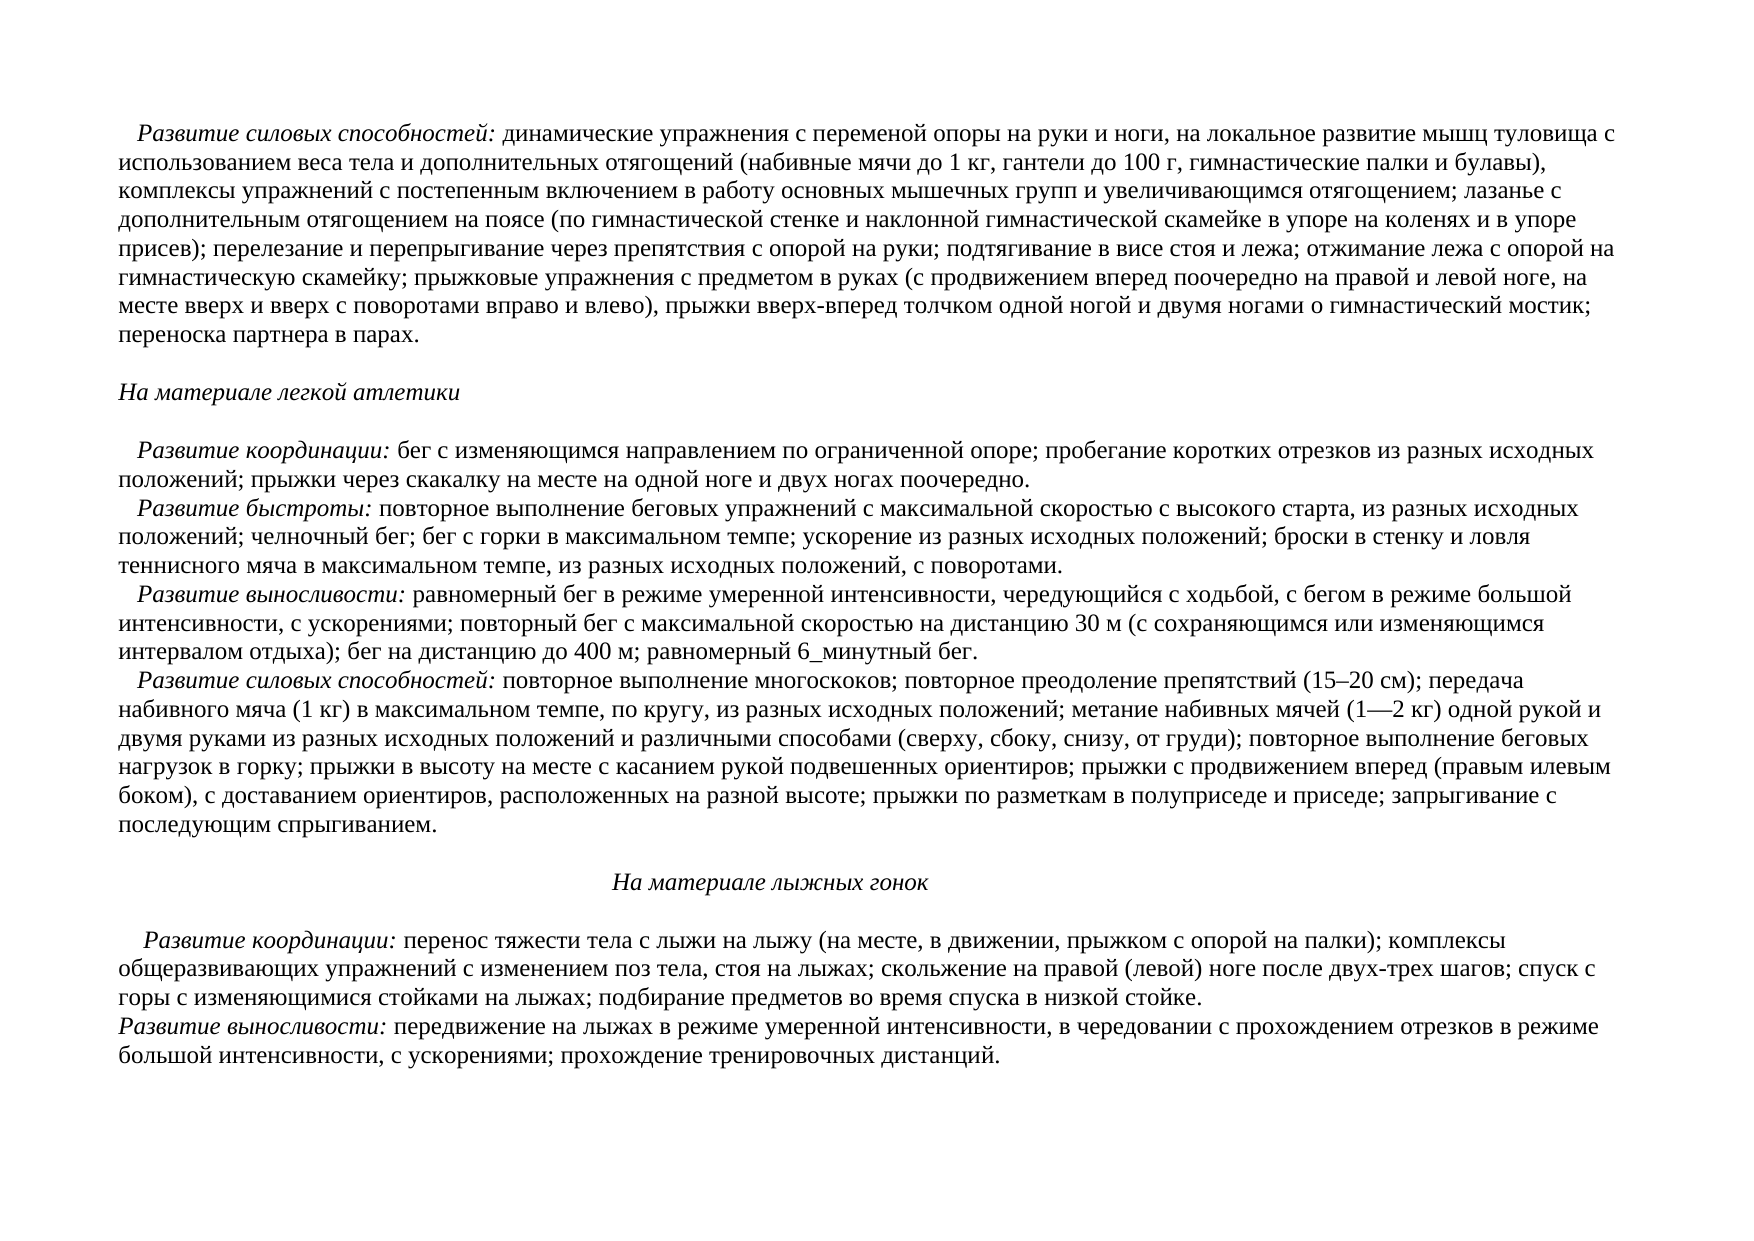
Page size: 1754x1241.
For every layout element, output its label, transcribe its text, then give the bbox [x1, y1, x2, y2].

text Развитие силовых способностей: динамические упражнения с переменой опоры на руки и ноги, на локальное развитие мышц туловища с использованием веса тела и дополнительных отягощений (набивные мячи до 1 кг, гантели до 100 г, гимнастические палки и булавы), комплексы упражнений с постепенным включением в работу основных мышечных групп и увеличивающимся отягощением; лазанье с дополнительным отягощением на поясе (по гимнастической стенке и наклонной гимнастической скамейке в упоре на коленях и в упоре присев); перелезание и перепрыгивание через препятствия с опорой на руки; подтягивание в висе стоя и лежа; отжимание лежа с опорой на гимнастическую скамейку; прыжковые упражнения с предметом в руках (с продвижением вперед поочередно на правой и левой ноге, на месте вверх и вверх с поворотами вправо и влево), прыжки вверх-вперед толчком одной ногой и двумя ногами о гимнастический мостик; переноска партнера в парах. [118, 118, 1636, 348]
text Развитие координации: перенос тяжести тела с лыжи на лыжу (на месте, в движении, прыжком с опорой на палки); комплексы общеразвивающих упражнений с изменением поз тела, стоя на лыжах; скольжение на правой (левой) ноге после двух-трех шагов; спуск с горы с изменяющимися стойками на лыжах; подбирание предметов во время спуска в низкой стойке. Развитие выносливости: передвижение на лыжах в режиме умеренной интенсивности, в чередовании с прохождением отрезков в режиме большой интенсивности, с ускорениями; прохождение тренировочных дистанций. [118, 925, 1636, 1068]
text На материале легкой атлетики [118, 377, 1636, 406]
text На материале лыжных гонок [118, 867, 1636, 896]
text Развитие координации: бег с изменяющимся направлением по ограниченной опоре; пробегание коротких отрезков из разных исходных положений; прыжки через скакалку на месте на одной ноге и двух ногах поочередно. Развитие быстроты: повторное выполнение беговых упражнений с максимальной скоростью с высокого старта, из разных исходных положений; челночный бег; бег с горки в максимальном темпе; ускорение из разных исходных положений; броски в стенку и ловля теннисного мяча в максимальном темпе, из разных исходных положений, с поворотами. Развитие выносливости: равномерный бег в режиме умеренной интенсивности, чередующийся с ходьбой, с бегом в режиме большой интенсивности, с ускорениями; повторный бег с максимальной скоростью на дистанцию 30 м (с сохраняющимся или изменяющимся интервалом отдыха); бег на дистанцию до 400 м; равномерный 6_минутный бег. Развитие силовых способностей: повторное выполнение многоскоков; повторное преодоление препятствий (15–20 см); передача набивного мяча (1 кг) в максимальном темпе, по кругу, из разных исходных положений; метание набивных мячей (1—2 кг) одной рукой и двумя руками из разных исходных положений и различными способами (сверху, сбоку, снизу, от груди); повторное выполнение беговых нагрузок в горку; прыжки в высоту на месте с касанием рукой подвешенных ориентиров; прыжки с продвижением вперед (правым илевым боком), с доставанием ориентиров, расположенных на разной высоте; прыжки по разметкам в полуприседе и приседе; запрыгивание с последующим спрыгиванием. [118, 435, 1636, 838]
